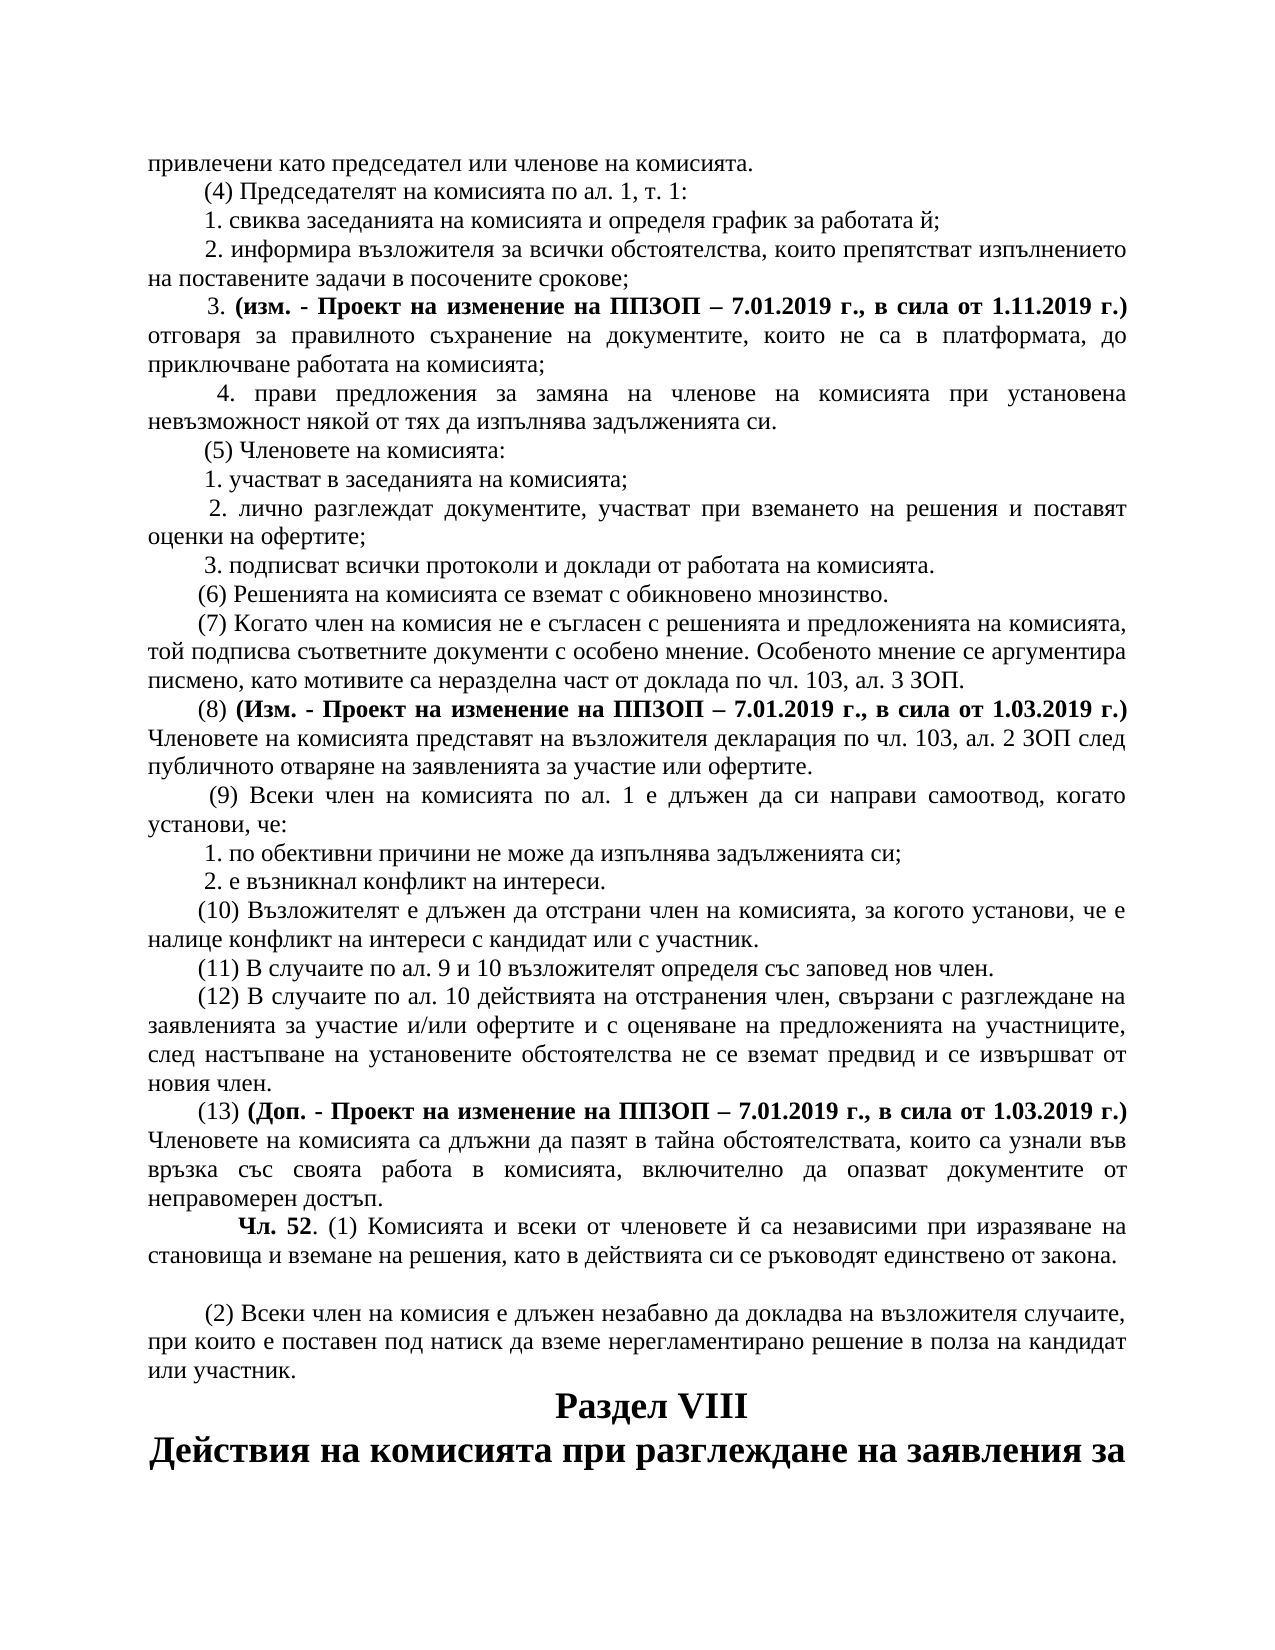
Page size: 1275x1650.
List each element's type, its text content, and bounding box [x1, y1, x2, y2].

text 3. (изм. - Проект на изменение на ППЗОП – 7.01.2019 г., в сила от 1.11.2019 г.) отговаря за правилното съхранение на документите, които не са в платформата, до приключване работата на комисията; [148, 291, 1127, 378]
text 3. подписват всички протоколи и доклади от работата на комисията. [148, 550, 1127, 579]
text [148, 1427, 1127, 1470]
text 2. информира възложителя за всички обстоятелства, които препятстват изпълнението на поставените задачи в посочените срокове; [148, 234, 1127, 291]
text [148, 148, 1127, 176]
text Чл. 52. (1) Комисията и всеки от членовете й са независими при изразяване на становища и вземане на решения, като в действията си се ръководят единствено от закона. [148, 1211, 1127, 1269]
text (10) Възложителят е длъжен да отстрани член на комисията, за когото установи, че е налице конфликт на интереси с кандидат или с участник. [148, 895, 1127, 953]
text (6) Решенията на комисията се вземат с обикновено мнозинство. [148, 579, 1127, 608]
text 1. свиква заседанията на комисията и определя график за работата й; [148, 205, 1127, 234]
text (12) В случаите по ал. 10 действията на отстранения член, свързани с разглеждане на заявленията за участие и/или офертите и с оценяване на предложенията на участниците, след настъпване на установените обстоятелства не се вземат предвид и се извършват от новия член. [148, 981, 1127, 1096]
text (9) Всеки член на комисията по ал. 1 е длъжен да си направи самоотвод, когато установи, че: [148, 780, 1127, 838]
text (4) Председателят на комисията по ал. 1, т. 1: [148, 176, 1127, 205]
text Раздел VІІІ [148, 1384, 1127, 1427]
text (5) Членовете на комисията: [148, 435, 1127, 464]
text (2) Всеки член на комисия е длъжен незабавно да докладва на възложителя случаите, при които е поставен под натиск да вземе нерегламентирано решение в полза на кандидат или участник. [148, 1298, 1127, 1384]
text 1. участват в заседанията на комисията; [148, 464, 1127, 493]
text 2. лично разглеждат документите, участват при вземането на решения и поставят оценки на офертите; [148, 493, 1127, 550]
text (13) (Доп. - Проект на изменение на ППЗОП – 7.01.2019 г., в сила от 1.03.2019 г.) Членовете на комисията са длъжни да пазят в тайна обстоятелствата, които са узнали във връзка със своята работа в комисията, включително да опазват документите от неправомерен достъп. [148, 1096, 1127, 1211]
text 2. е възникнал конфликт на интереси. [148, 866, 1127, 895]
text (7) Когато член на комисия не е съгласен с решенията и предложенията на комисията, той подписва съответните документи с особено мнение. Особеното мнение се аргументира писмено, като мотивите са неразделна част от доклада по чл. 103, ал. 3 ЗОП. [148, 608, 1127, 694]
text (8) (Изм. - Проект на изменение на ППЗОП – 7.01.2019 г., в сила от 1.03.2019 г.) Членовете на комисията представят на възложителя декларация по чл. 103, ал. 2 ЗОП след публичното отваряне на заявленията за участие или офертите. [148, 694, 1127, 780]
text 4. прави предложения за замяна на членове на комисията при установена невъзможност някой от тях да изпълнява задълженията си. [148, 378, 1127, 435]
text (11) В случаите по ал. 9 и 10 възложителят определя със заповед нов член. [148, 953, 1127, 981]
text 1. по обективни причини не може да изпълнява задълженията си; [148, 838, 1127, 866]
